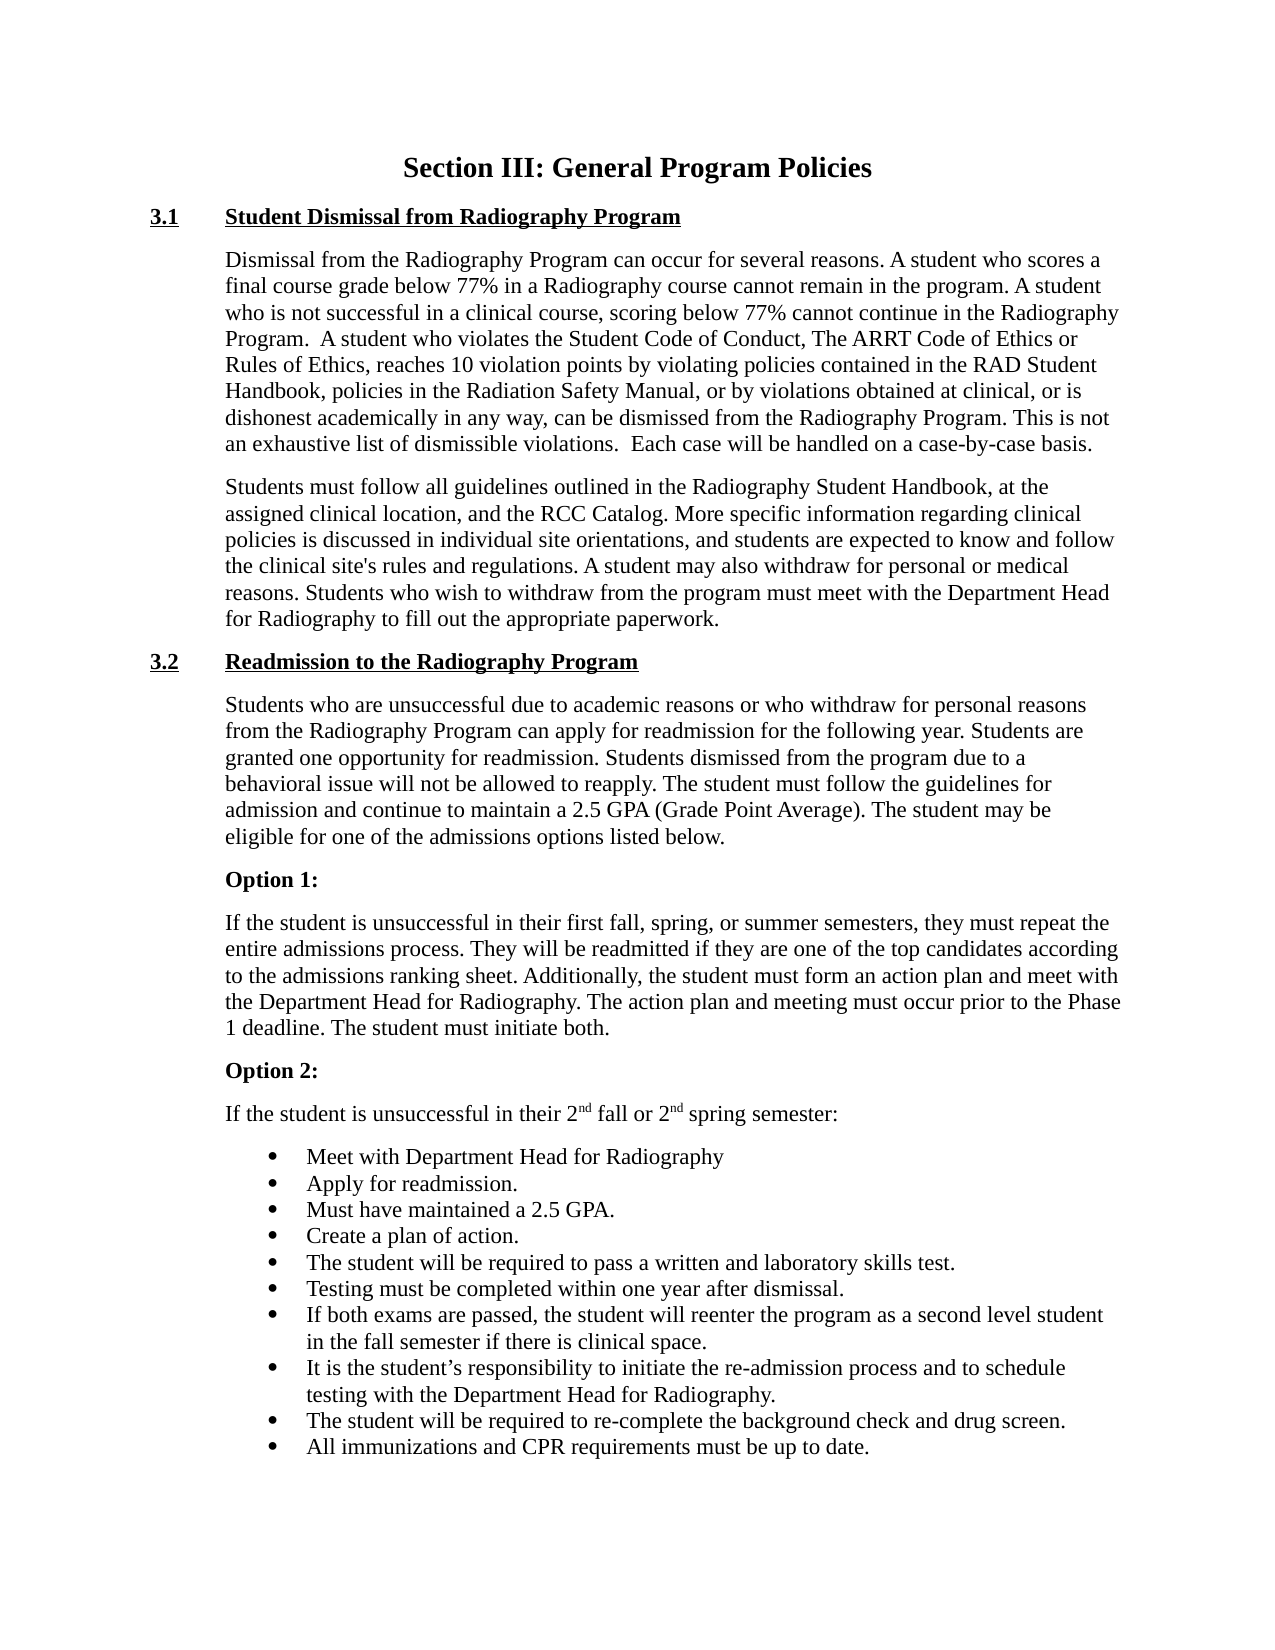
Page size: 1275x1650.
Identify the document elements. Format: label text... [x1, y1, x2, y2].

list Create a plan of action. [269, 1222, 1125, 1249]
text Option 2: [225, 1057, 1125, 1084]
text Students who are unsuccessful due to academic reasons or who withdraw for personal reasons from the Radiography Program can apply for readmission for the following year. Students are granted one opportunity for readmission. Students dismissed from the program due to a behavioral issue will not be allowed to reapply. The student must follow the guidelines for admission and continue to maintain a 2.5 GPA (Grade Point Average). The student may be eligible for one of the admissions options listed below. [225, 691, 1125, 849]
list The student will be required to pass a written and laboratory skills test. [269, 1249, 1125, 1275]
text Dismissal from the Radiography Program can occur for several reasons. A student who scores a final course grade below 77% in a Radiography course cannot remain in the program. A student who is not successful in a clinical course, scoring below 77% cannot continue in the Radiography Program. A student who violates the Student Code of Conduct, The ARRT Code of Ethics or Rules of Ethics, reaches 10 violation points by violating policies contained in the RAD Student Handbook, policies in the Radiation Safety Manual, or by violations obtained at clinical, or is dishonest academically in any way, can be dismissed from the Radiography Program. This is not an exhaustive list of dismissible violations. Each case will be handled on a case-by-case basis. [225, 246, 1125, 457]
text Students must follow all guidelines outlined in the Radiography Student Handbook, at the assigned clinical location, and the RCC Catalog. More specific information regarding clinical policies is discussed in individual site orientations, and students are expected to know and follow the clinical site's rules and regulations. A student may also withdraw for personal or medical reasons. Students who wish to withdraw from the program must meet with the Department Head for Radiography to fill out the appropriate paperwork. [225, 473, 1125, 631]
text If the student is unsuccessful in their 2nd fall or 2nd spring semester: [225, 1100, 1125, 1127]
list Meet with Department Head for Radiography [269, 1143, 1125, 1170]
list It is the student’s responsibility to initiate the re-admission process and to schedule testing with the Department Head for Radiography. [269, 1354, 1125, 1407]
list Apply for readmission. [269, 1170, 1125, 1196]
text Option 1: [225, 866, 1125, 892]
text 3.2 Readmission to the Radiography Program [150, 648, 1125, 674]
text Section III: General Program Policies [150, 150, 1125, 183]
list All immunizations and CPR requirements must be up to date. [269, 1433, 1125, 1460]
list Testing must be completed within one year after dismissal. [269, 1275, 1125, 1302]
text 3.1 Student Dismissal from Radiography Program [150, 203, 1125, 229]
list Must have maintained a 2.5 GPA. [269, 1196, 1125, 1222]
text If the student is unsuccessful in their first fall, spring, or summer semesters, they must repeat the entire admissions process. They will be readmitted if they are one of the top candidates according to the admissions ranking sheet. Additionally, the student must form an action plan and meet with the Department Head for Radiography. The action plan and meeting must occur prior to the Phase 1 deadline. The student must initiate both. [225, 909, 1125, 1041]
list The student will be required to re-complete the background check and drug screen. [269, 1407, 1125, 1433]
list If both exams are passed, the student will reenter the program as a second level student in the fall semester if there is clinical space. [269, 1302, 1125, 1354]
